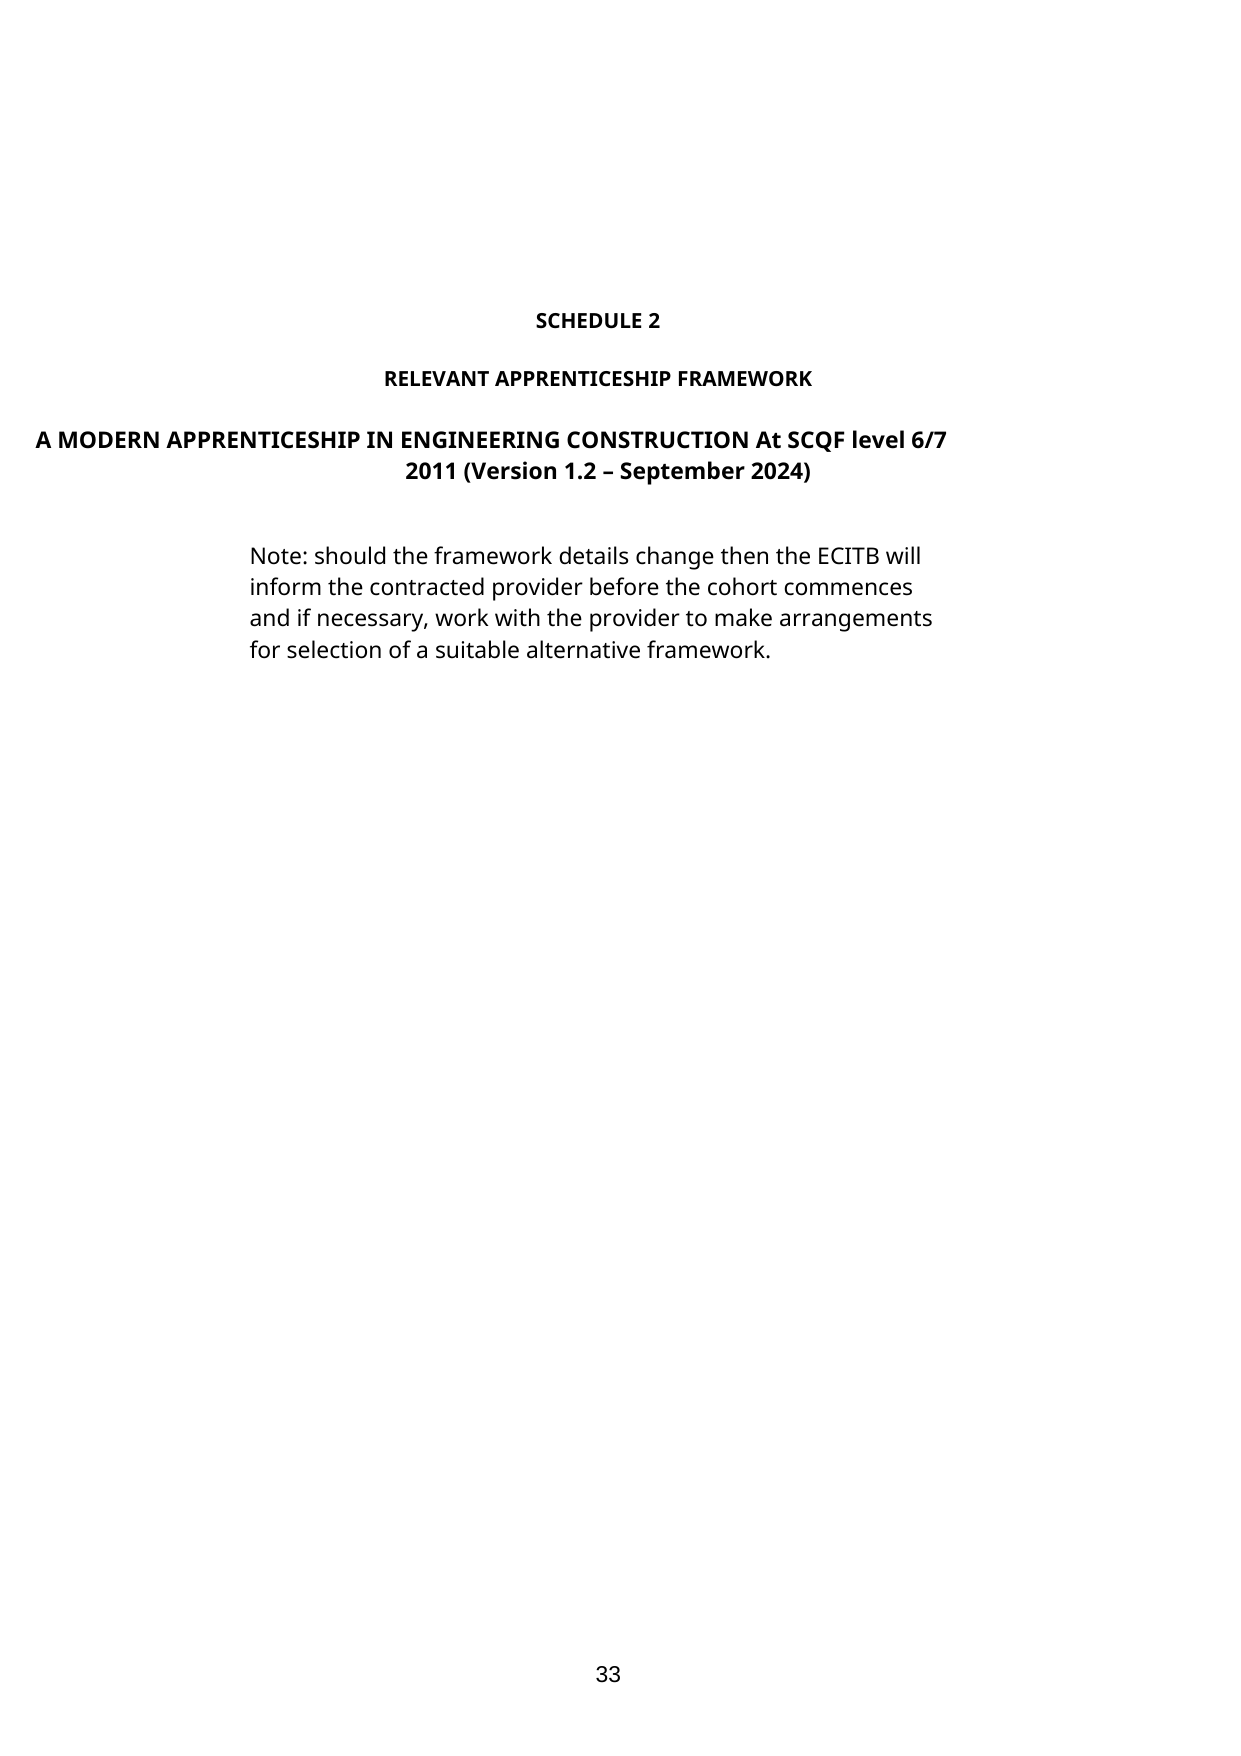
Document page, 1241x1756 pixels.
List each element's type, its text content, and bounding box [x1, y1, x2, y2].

text A MODERN APPRENTICESHIP IN ENGINEERING CONSTRUCTION At SCQF level 6/7 [35, 424, 1181, 455]
text 2011 (Version 1.2 – September 2024) [35, 455, 1181, 486]
subtitle Note: should the framework details change then the ECITB will inform the contracted provider before the cohort commences and if necessary, work with the provider to make arrangements for selection of a suitable alternative framework. [249, 540, 947, 665]
text SCHEDULE 2 [249, 306, 947, 334]
text RELEVANT APPRENTICESHIP FRAMEWORK [249, 364, 947, 392]
